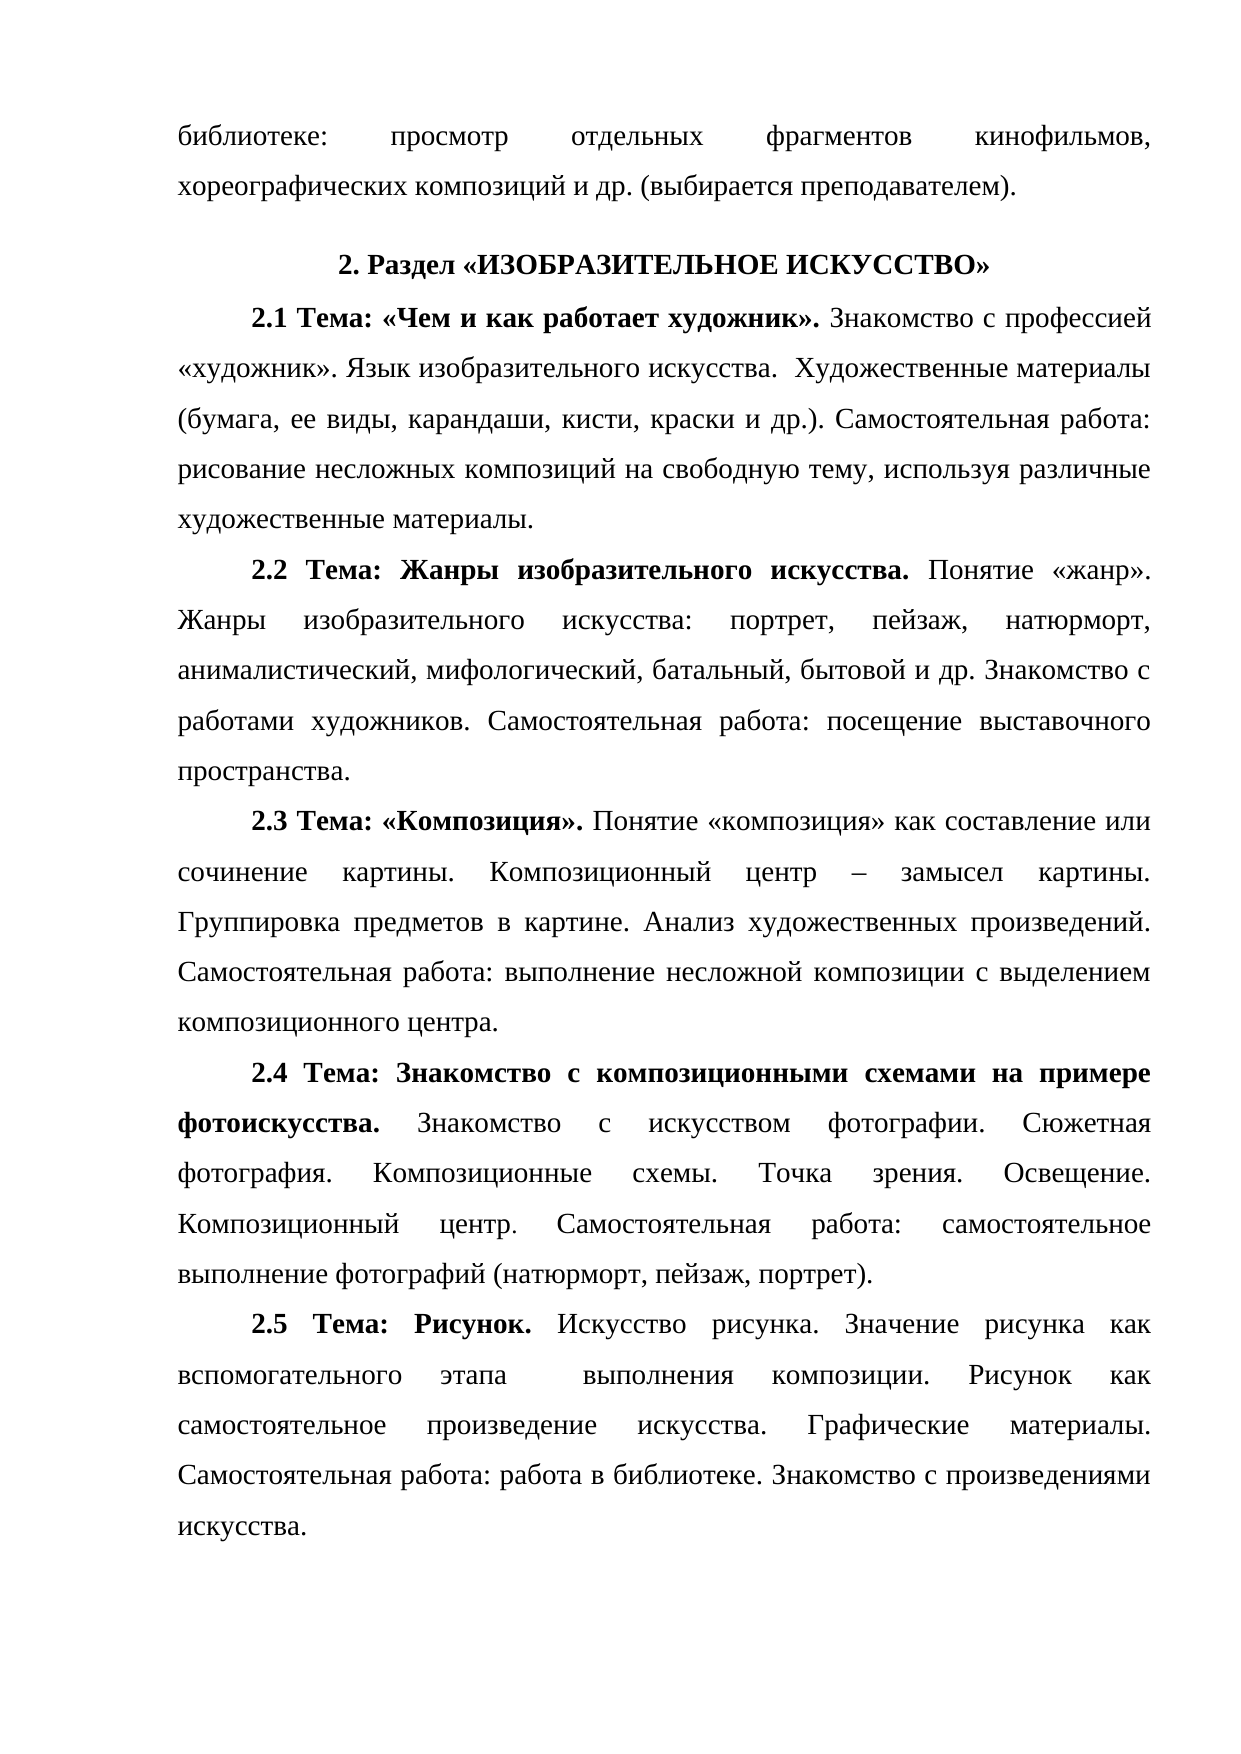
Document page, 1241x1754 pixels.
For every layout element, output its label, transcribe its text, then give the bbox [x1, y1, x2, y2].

text 2.1 Тема: «Чем и как работает художник». Знакомство с профессией «художник». Язык изобразительного искусства. Художественные материалы (бумага, ее виды, карандаши, кисти, краски и др.). Самостоятельная работа: рисование несложных композиций на свободную тему, используя различные художественные материалы. [177, 300, 1152, 535]
text 2.5 Тема: Рисунок. Искусство рисунка. Значение рисунка как вспомогательного этапа выполнения композиции. Рисунок как самостоятельное произведение искусства. Графические материалы. Самостоятельная работа: работа в библиотеке. Знакомство с произведениями искусства. [177, 1306, 1152, 1541]
text 2.3 Тема: «Композиция». Понятие «композиция» как составление или сочинение картины. Композиционный центр – замысел картины. Группировка предметов в картине. Анализ художественных произведений. Самостоятельная работа: выполнение несложной композиции с выделением композиционного центра. [177, 803, 1152, 1038]
text 2. Раздел «ИЗОБРАЗИТЕЛЬНОЕ ИСКУССТВО» [177, 247, 1152, 281]
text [177, 118, 1152, 202]
text 2.2 Тема: Жанры изобразительного искусства. Понятие «жанр». Жанры изобразительного искусства: портрет, пейзаж, натюрморт, анималистический, мифологический, батальный, бытовой и др. Знакомство с работами художников. Самостоятельная работа: посещение выставочного пространства. [177, 552, 1152, 787]
text 2.4 Тема: Знакомство с композиционными схемами на примере фотоискусства. Знакомство с искусством фотографии. Сюжетная фотография. Композиционные схемы. Точка зрения. Освещение. Композиционный центр. Самостоятельная работа: самостоятельное выполнение фотографий (натюрморт, пейзаж, портрет). [177, 1055, 1152, 1290]
